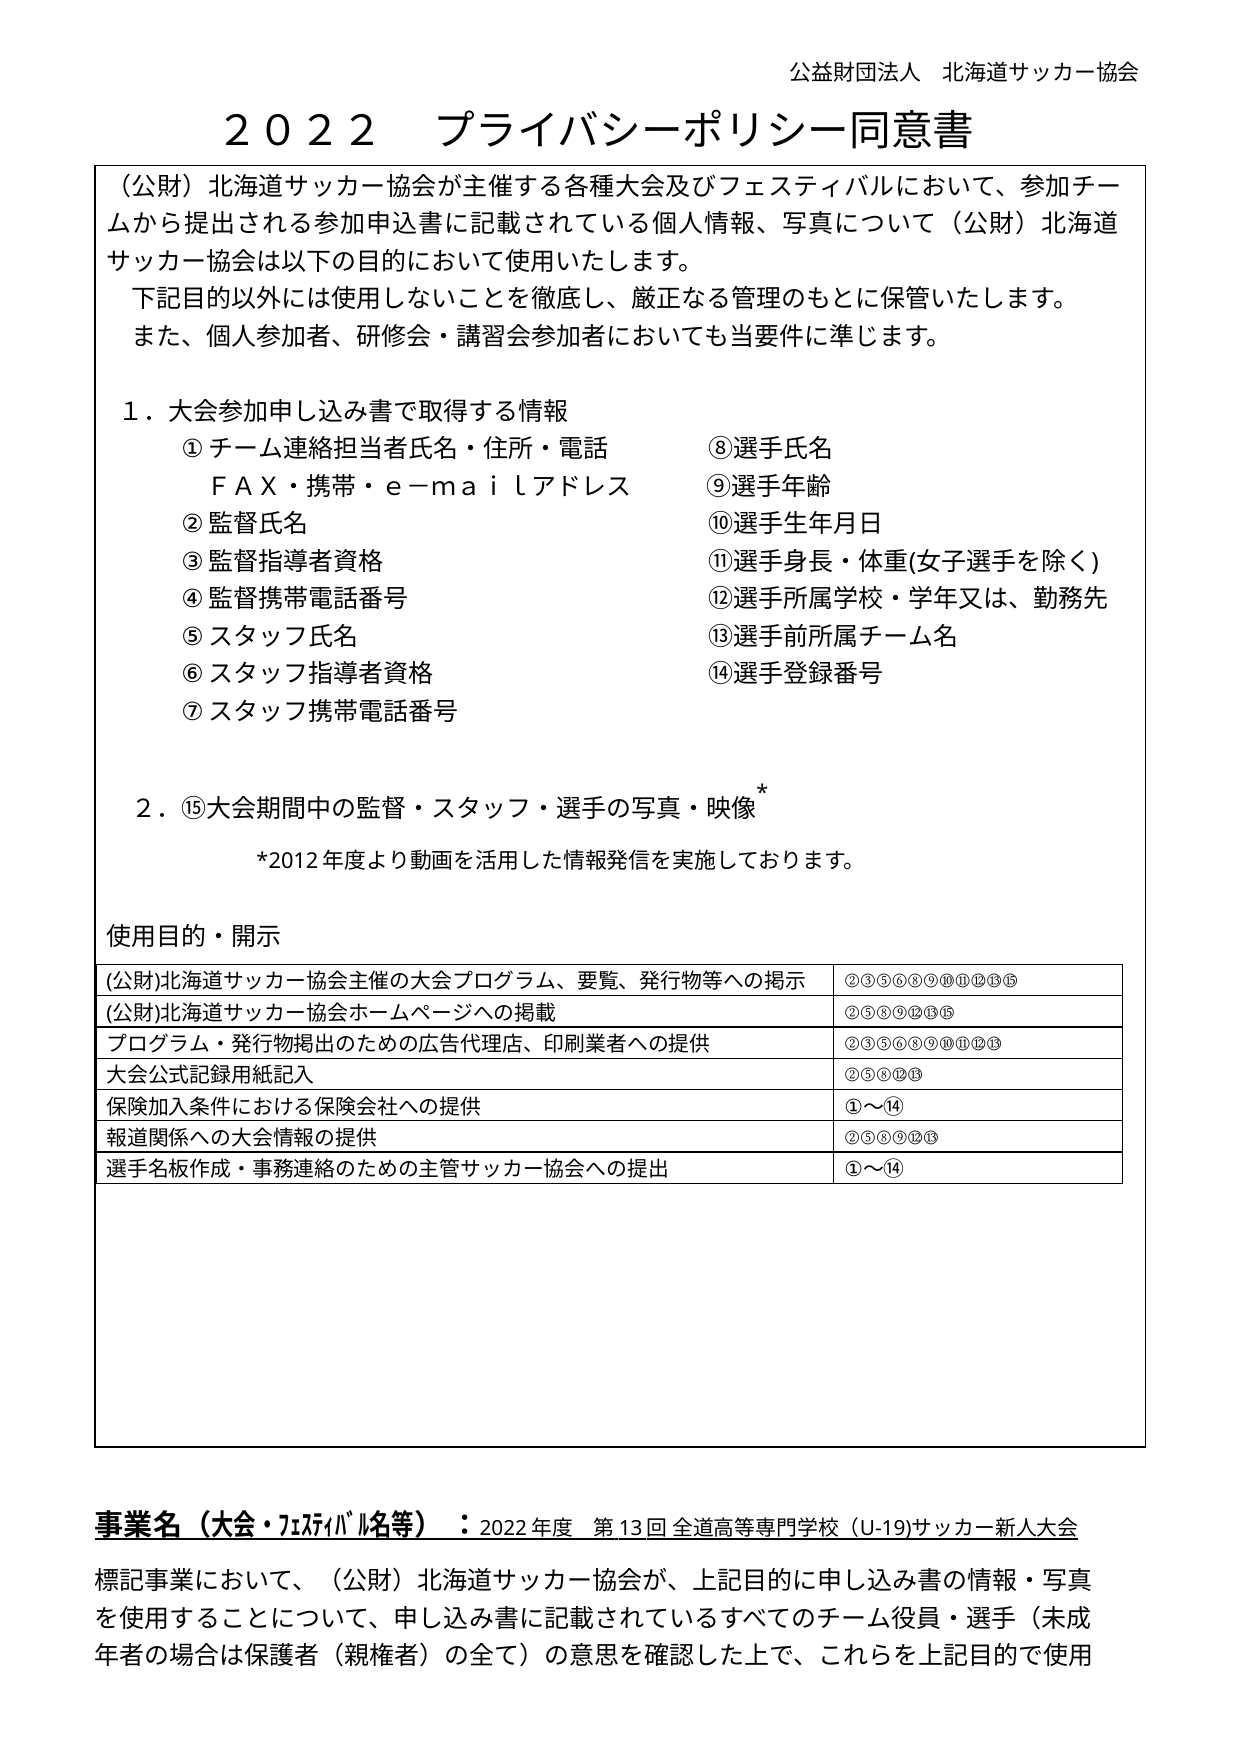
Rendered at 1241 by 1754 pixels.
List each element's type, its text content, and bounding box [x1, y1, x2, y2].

text ２０２２ プライバシーポリシー同意書 [94, 89, 1096, 164]
text 公益財団法人 北海道サッカー協会 [94, 52, 1139, 89]
text 事業名（大会・ﾌｪｽﾃｨﾊﾞﾙ名等） ：2022年度 第13回 全道高等専門学校（U-19)サッカー新人大会 [94, 1485, 1096, 1560]
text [94, 1560, 1096, 1672]
table_header （公財）北海道サッカー協会が主催する各種大会及びフェスティバルにおいて、参加チームから提出される参加申込書に記載されている個人情報、写真について（公財）北海道サッカー協会は以下の目的において使用いたします。 下記目的以外には使用しないことを徹底し、厳正なる管理のもとに保管いたします。 また、個人参加者、研修会・講習会参加者においても当要件に準じます。 １．大会参加申し込み書で取得する情報 ①チーム連絡担当者氏名・住所・電話 ⑧選手氏名 ＦＡＸ・携帯・ｅ－ｍａｉｌアドレス ⑨選手年齢 ②監督氏名 ⑩選手生年月日 ③監督指導者資格 ⑪選手身長・体重(女子選手を除く) ④監督携帯電話番号 ⑫選手所属学校・学年又は、勤務先 ⑤スタッフ氏名 ⑬選手前所属チーム名 ⑥スタッフ指導者資格 ⑭選手登録番号 ⑦スタッフ携帯電話番号 ２．⑮大会期間中の監督・スタッフ・選手の写真・映像* *2012年度より動画を活用した情報発信を実施しております。 使用目的・開示 [96, 166, 1145, 1446]
